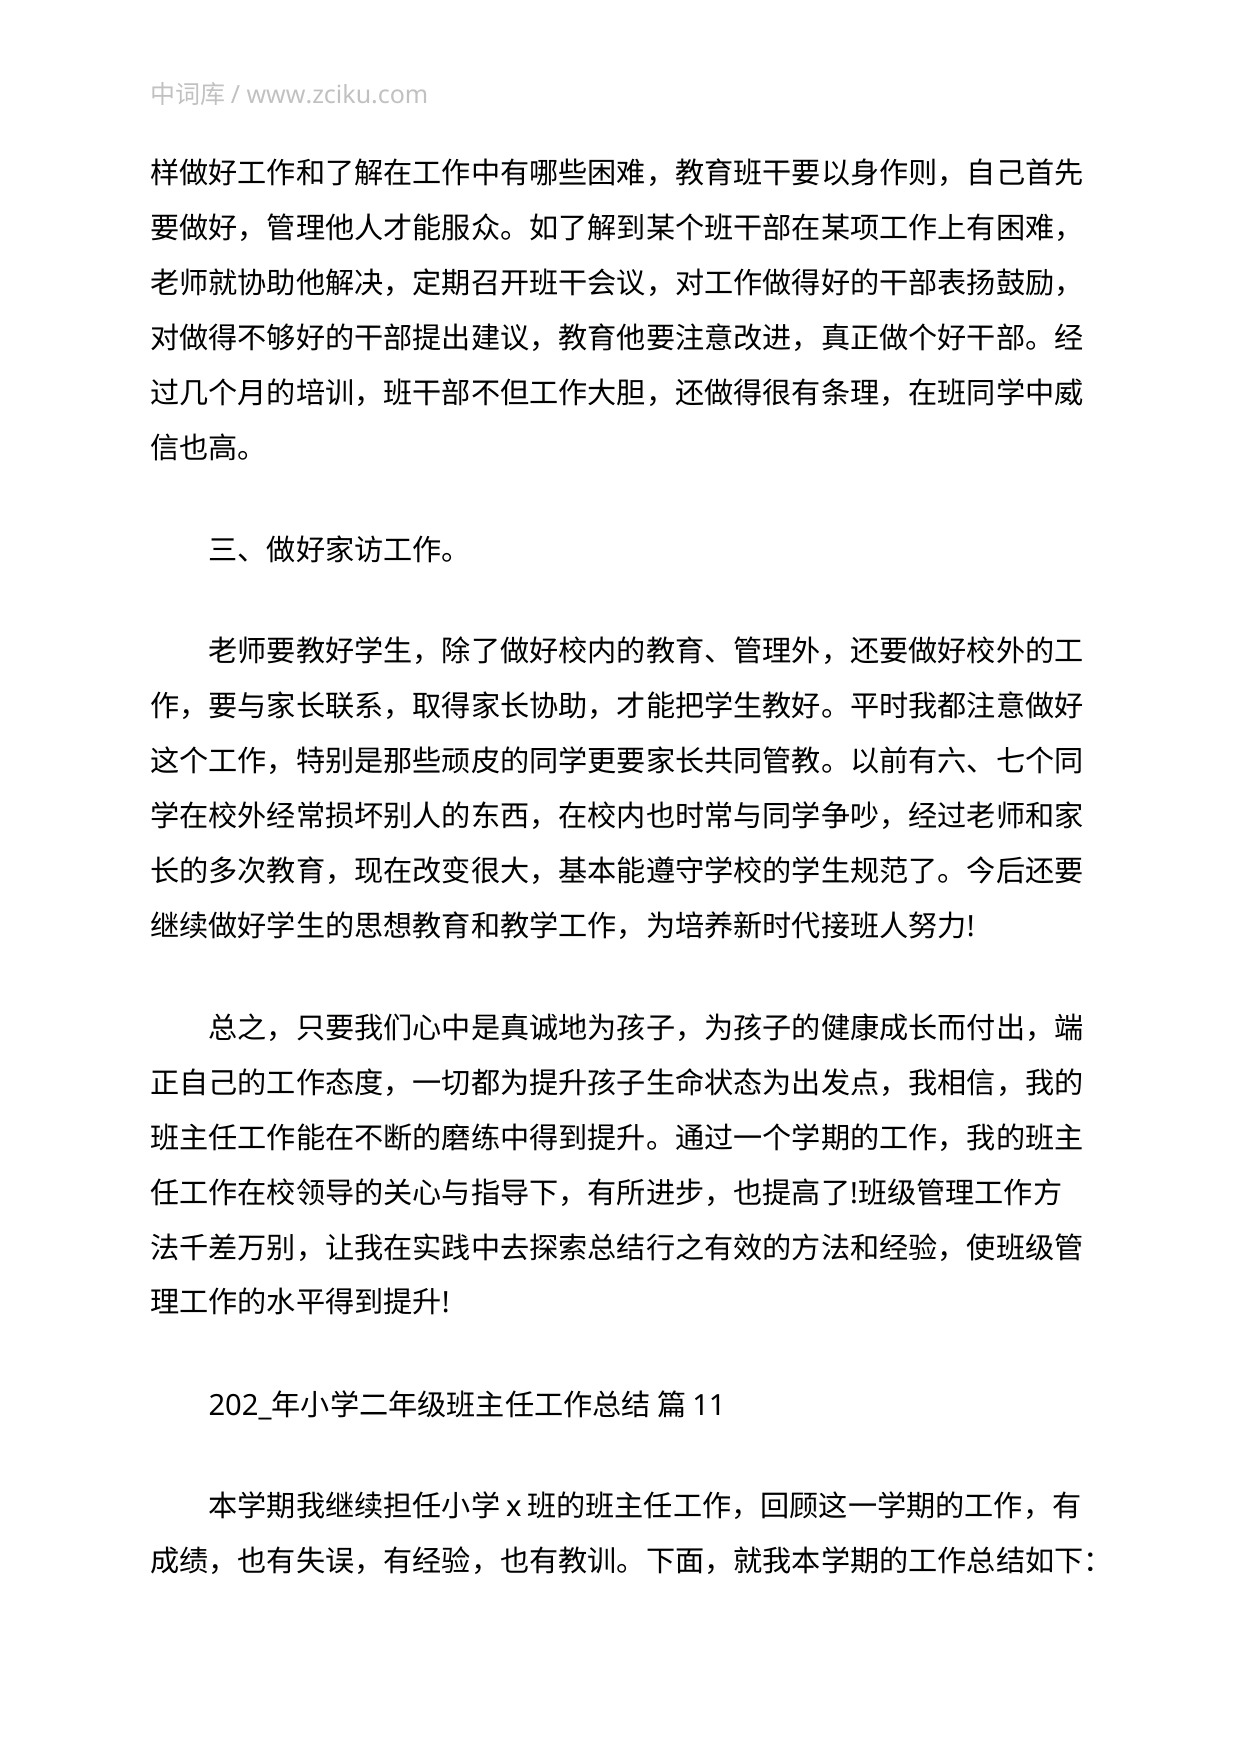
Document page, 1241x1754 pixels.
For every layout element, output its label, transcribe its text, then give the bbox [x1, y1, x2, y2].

text 本学期我继续担任小学x班的班主任工作，回顾这一学期的工作，有成绩，也有失误，有经验，也有教训。下面，就我本学期的工作总结如下： [150, 1483, 1090, 1580]
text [150, 150, 1090, 467]
text 三、做好家访工作。 [150, 526, 1090, 568]
text 老师要教好学生，除了做好校内的教育、管理外，还要做好校外的工作，要与家长联系，取得家长协助，才能把学生教好。平时我都注意做好这个工作，特别是那些顽皮的同学更要家长共同管教。以前有六、七个同学在校外经常损坏别人的东西，在校内也时常与同学争吵，经过老师和家长的多次教育，现在改变很大，基本能遵守学校的学生规范了。今后还要继续做好学生的思想教育和教学工作，为培养新时代接班人努力! [150, 628, 1090, 945]
text 202_年小学二年级班主任工作总结 篇11 [150, 1381, 1090, 1423]
text 总之，只要我们心中是真诚地为孩子，为孩子的健康成长而付出，端正自己的工作态度，一切都为提升孩子生命状态为出发点，我相信，我的班主任工作能在不断的磨练中得到提升。通过一个学期的工作，我的班主任工作在校领导的关心与指导下，有所进步，也提高了!班级管理工作方法千差万别，让我在实践中去探索总结行之有效的方法和经验，使班级管理工作的水平得到提升! [150, 1004, 1090, 1321]
